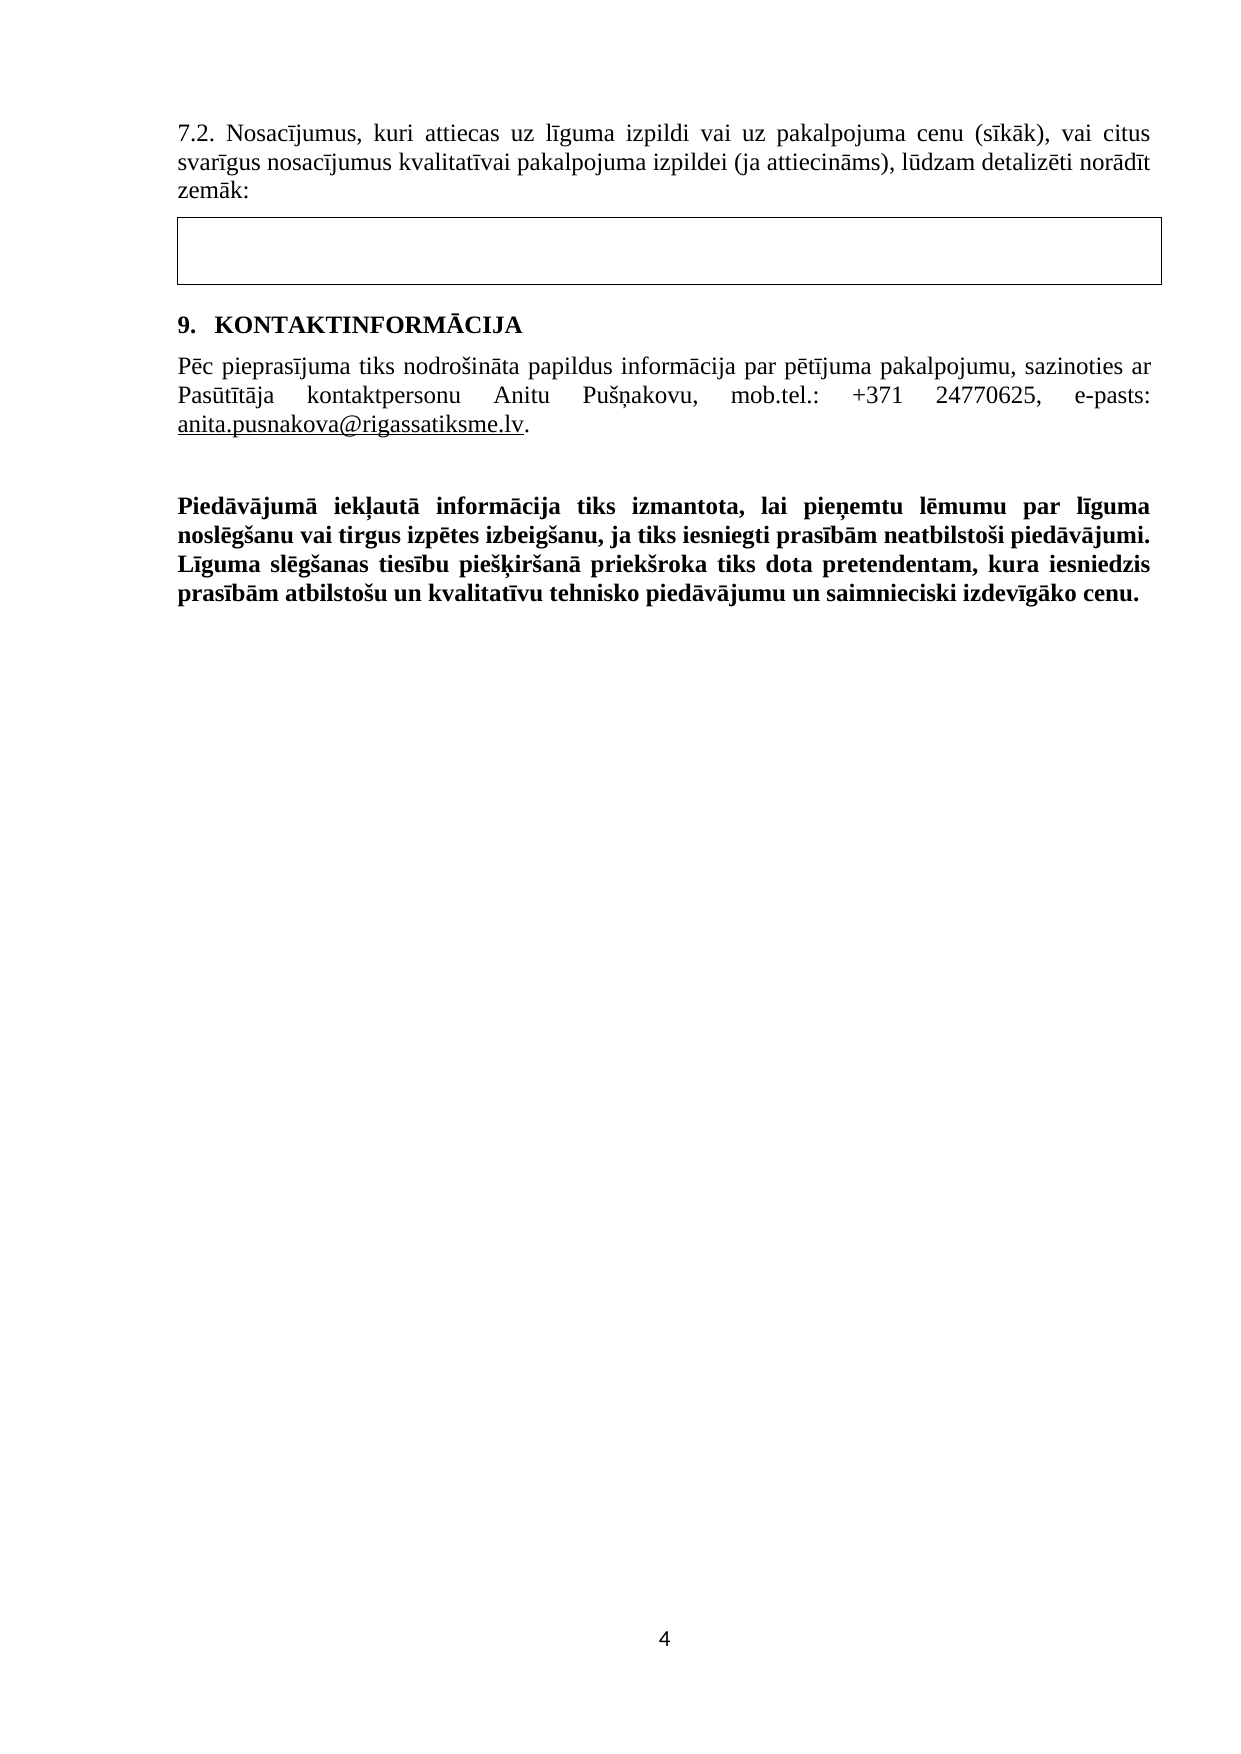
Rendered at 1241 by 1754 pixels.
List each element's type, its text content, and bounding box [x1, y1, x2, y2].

table_header [178, 218, 1161, 284]
text Pēc pieprasījuma tiks nodrošināta papildus informācija par pētījuma pakalpojumu, sazinoties ar Pasūtītāja kontaktpersonu Anitu Pušņakovu, mob.tel.: +371 24770625, e-pasts: anita.pusnakova@rigassatiksme.lv. [177, 351, 1152, 438]
text Piedāvājumā iekļautā informācija tiks izmantota, lai pieņemtu lēmumu par līguma noslēgšanu vai tirgus izpētes izbeigšanu, ja tiks iesniegti prasībām neatbilstoši piedāvājumi. Līguma slēgšanas tiesību piešķiršanā priekšroka tiks dota pretendentam, kura iesniedzis prasībām atbilstošu un kvalitatīvu tehnisko piedāvājumu un saimnieciski izdevīgāko cenu. [177, 491, 1152, 606]
text 7.2. Nosacījumus, kuri attiecas uz līguma izpildi vai uz pakalpojuma cenu (sīkāk), vai citus svarīgus nosacījumus kvalitatīvai pakalpojuma izpildei (ja attiecināms), lūdzam detalizēti norādīt zemāk: [177, 118, 1152, 204]
list KONTAKTINFORMĀCIJA [177, 310, 1152, 339]
